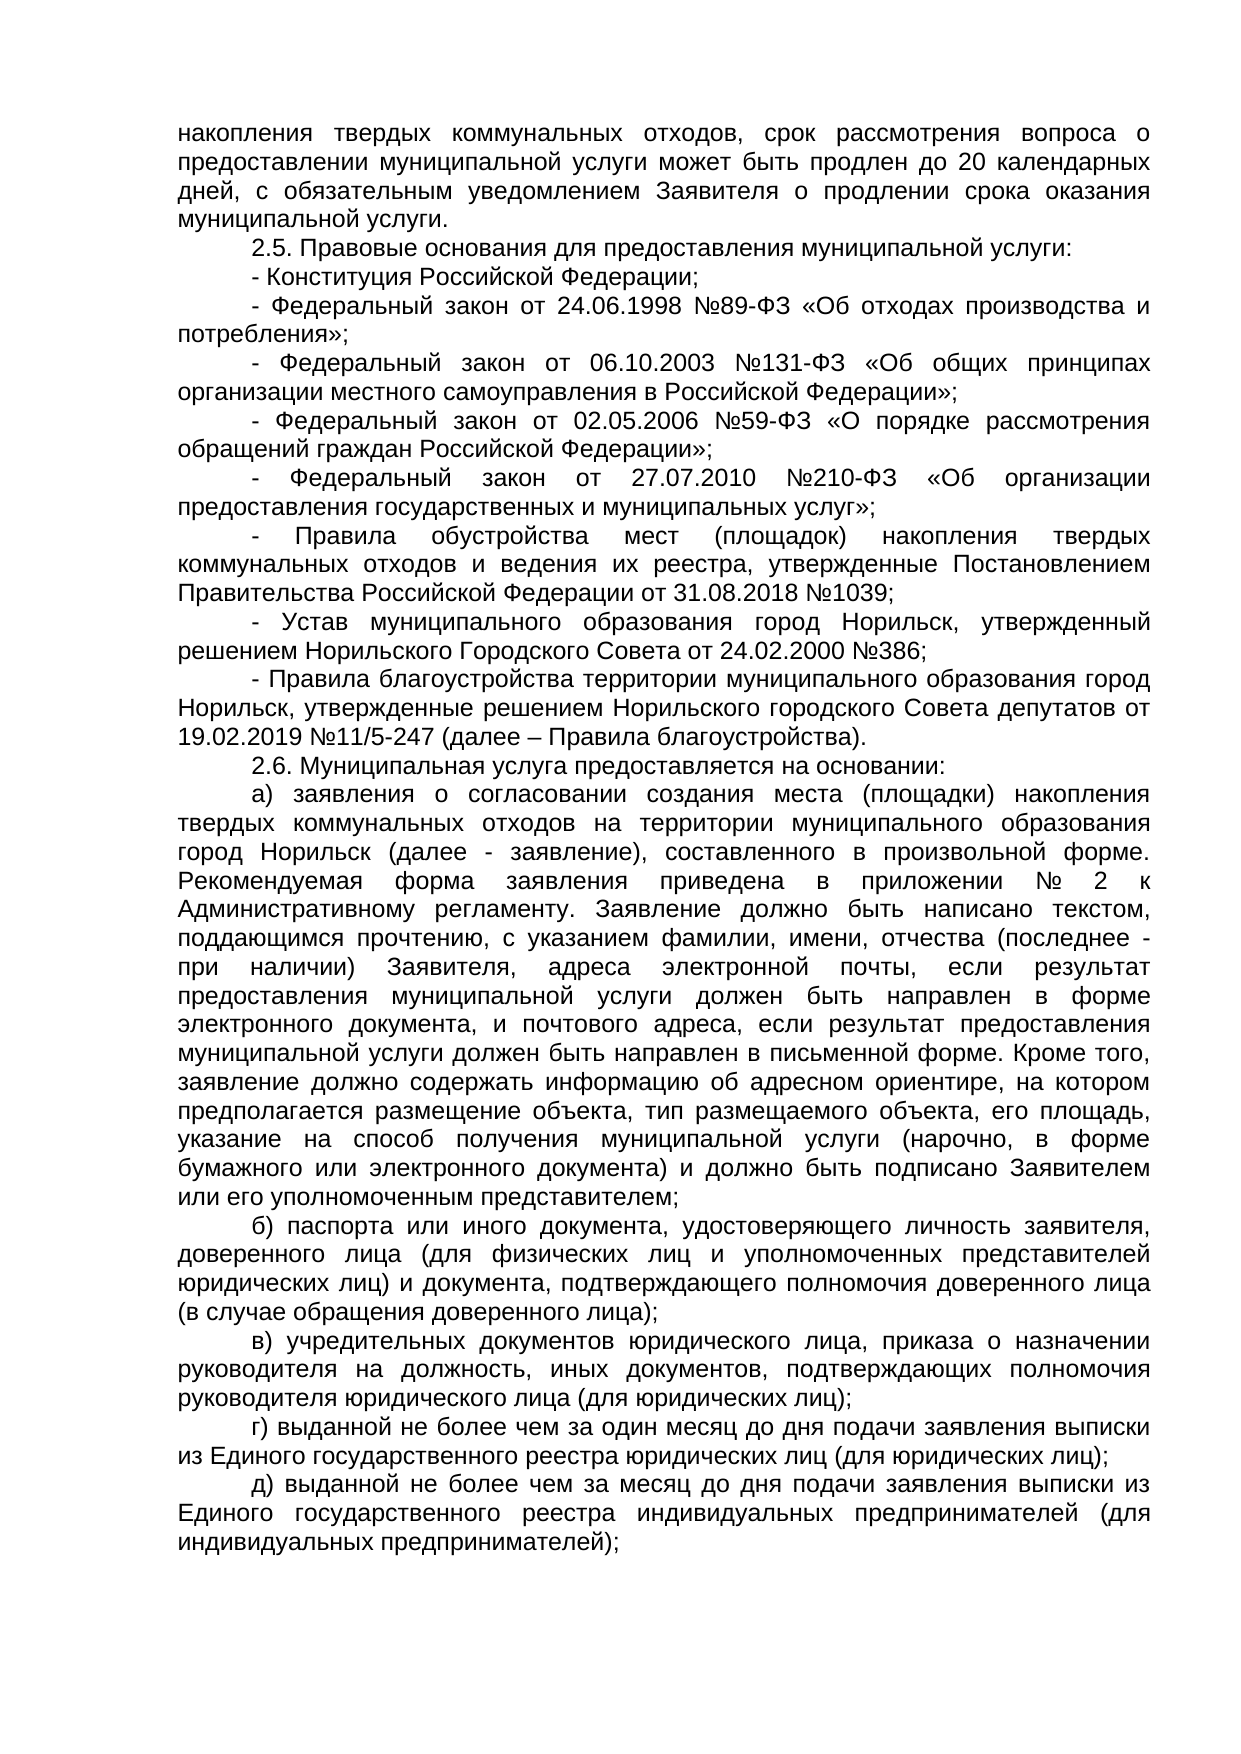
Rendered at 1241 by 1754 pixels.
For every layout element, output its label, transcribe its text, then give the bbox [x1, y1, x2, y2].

text б) паспорта или иного документа, удостоверяющего личность заявителя, доверенного лица (для физических лиц и уполномоченных представителей юридических лиц) и документа, подтверждающего полномочия доверенного лица (в случае обращения доверенного лица); [177, 1211, 1152, 1326]
text - Федеральный закон от 06.10.2003 №131-ФЗ «Об общих принципах организации местного самоуправления в Российской Федерации»; [177, 348, 1152, 406]
text - Конституция Российской Федерации; [177, 262, 1152, 291]
text - Правила благоустройства территории муниципального образования город Норильск, утвержденные решением Норильского городского Совета депутатов от 19.02.2019 №11/5-247 (далее – Правила благоустройства). [177, 664, 1152, 751]
text - Правила обустройства мест (площадок) накопления твердых коммунальных отходов и ведения их реестра, утвержденные Постановлением Правительства Российской Федерации от 31.08.2018 №1039; [177, 521, 1152, 607]
text а) заявления о согласовании создания места (площадки) накопления твердых коммунальных отходов на территории муниципального образования город Норильск (далее - заявление), составленного в произвольной форме. Рекомендуемая форма заявления приведена в приложении № 2 к Административному регламенту. Заявление должно быть написано текстом, поддающимся прочтению, с указанием фамилии, имени, отчества (последнее - при наличии) Заявителя, адреса электронной почты, если результат предоставления муниципальной услуги должен быть направлен в форме электронного документа, и почтового адреса, если результат предоставления муниципальной услуги должен быть направлен в письменной форме. Кроме того, заявление должно содержать информацию об адресном ориентире, на котором предполагается размещение объекта, тип размещаемого объекта, его площадь, указание на способ получения муниципальной услуги (нарочно, в форме бумажного или электронного документа) и должно быть подписано Заявителем или его уполномоченным представителем; [177, 779, 1152, 1211]
text - Федеральный закон от 27.07.2010 №210-ФЗ «Об организации предоставления государственных и муниципальных услуг»; [177, 463, 1152, 521]
text 2.5. Правовые основания для предоставления муниципальной услуги: [177, 233, 1152, 262]
text 2.6. Муниципальная услуга предоставляется на основании: [177, 751, 1152, 779]
text г) выданной не более чем за один месяц до дня подачи заявления выписки из Единого государственного реестра юридических лиц (для юридических лиц); [177, 1412, 1152, 1469]
text - Федеральный закон от 24.06.1998 №89-ФЗ «Об отходах производства и потребления»; [177, 291, 1152, 348]
text в) учредительных документов юридического лица, приказа о назначении руководителя на должность, иных документов, подтверждающих полномочия руководителя юридического лица (для юридических лиц); [177, 1326, 1152, 1412]
text д) выданной не более чем за месяц до дня подачи заявления выписки из Единого государственного реестра индивидуальных предпринимателей (для индивидуальных предпринимателей); [177, 1469, 1152, 1556]
text - Федеральный закон от 02.05.2006 №59-ФЗ «О порядке рассмотрения обращений граждан Российской Федерации»; [177, 406, 1152, 463]
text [177, 118, 1152, 233]
text - Устав муниципального образования город Норильск, утвержденный решением Норильского Городского Совета от 24.02.2000 №386; [177, 607, 1152, 664]
